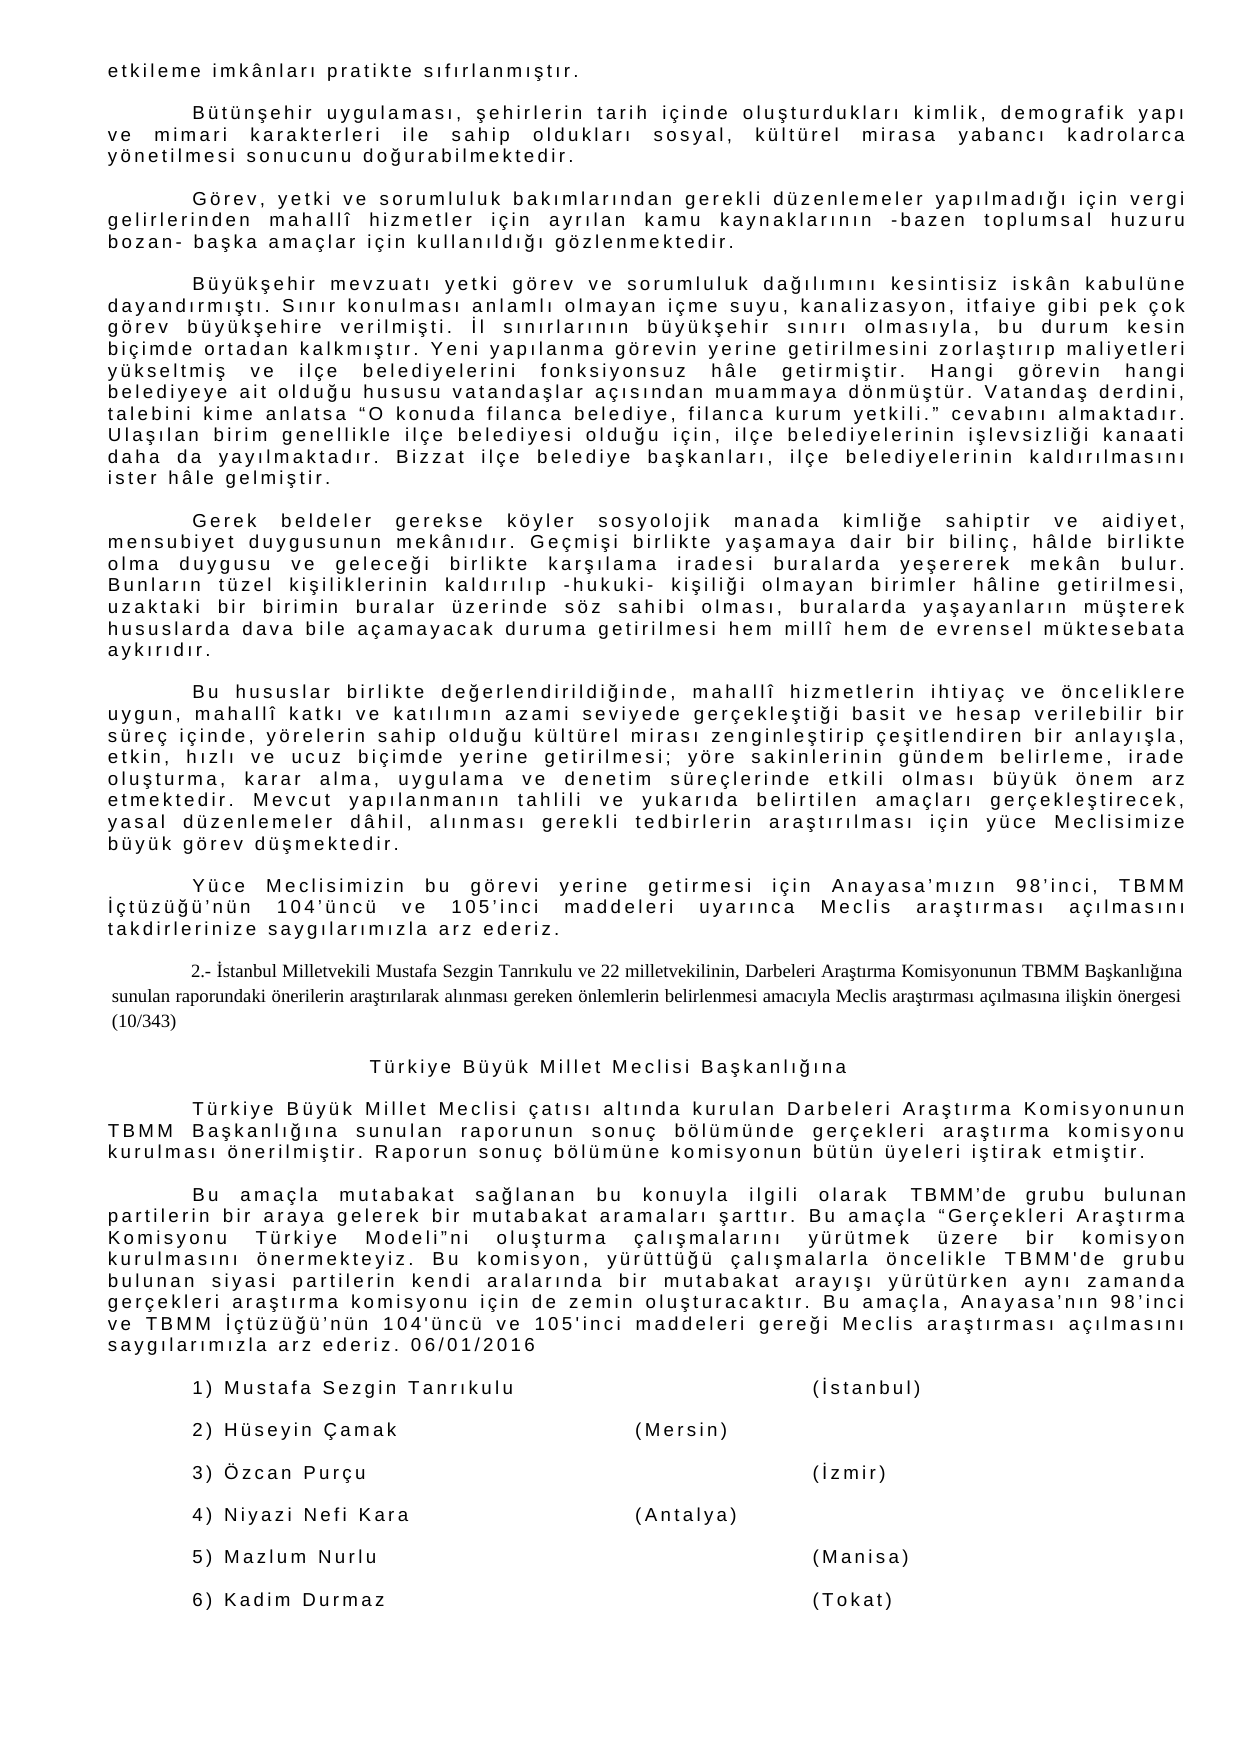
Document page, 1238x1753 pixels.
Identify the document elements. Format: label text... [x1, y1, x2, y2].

text 2.- İstanbul Milletvekili Mustafa Sezgin Tanrıkulu ve 22 milletvekilinin, Darbeleri Araştırma Komisyonunun TBMM Başkanlığına sunulan raporundaki önerilerin araştırılarak alınması gereken önlemlerin belirlenmesi amacıyla Meclis araştırması açılmasına ilişkin önergesi (10/343) [112, 960, 1184, 1031]
text Görev, yetki ve sorumluluk bakımlarından gerekli düzenlemeler yapılmadığı için vergi gelirlerinden mahallî hizmetler için ayrılan kamu kaynaklarının -bazen toplumsal huzuru bozan- başka amaçlar için kullanıldığı gözlenmektedir. [108, 188, 1186, 252]
text 2) Hüseyin Çamak (Mersin) [108, 1419, 1186, 1441]
text 5) Mazlum Nurlu (Manisa) [108, 1546, 1186, 1568]
text Bütünşehir uygulaması, şehirlerin tarih içinde oluşturdukları kimlik, demografik yapı ve mimari karakterleri ile sahip oldukları sosyal, kültürel mirasa yabancı kadrolarca yönetilmesi sonucunu doğurabilmektedir. [108, 102, 1186, 167]
text Türkiye Büyük Millet Meclisi çatısı altında kurulan Darbeleri Araştırma Komisyonunun TBMM Başkanlığına sunulan raporunun sonuç bölümünde gerçekleri araştırma komisyonu kurulması önerilmiştir. Raporun sonuç bölümüne komisyonun bütün üyeleri iştirak etmiştir. [108, 1098, 1186, 1162]
text 6) Kadim Durmaz (Tokat) [108, 1589, 1186, 1610]
text Türkiye Büyük Millet Meclisi Başkanlığına [285, 1055, 1186, 1077]
text Bu amaçla mutabakat sağlanan bu konuyla ilgili olarak TBMM’de grubu bulunan partilerin bir araya gelerek bir mutabakat aramaları şarttır. Bu amaçla “Gerçekleri Araştırma Komisyonu Türkiye Modeli”ni oluşturma çalışmalarını yürütmek üzere bir komisyon kurulmasını önermekteyiz. Bu komisyon, yürüttüğü çalışmalarla öncelikle TBMM'de grubu bulunan siyasi partilerin kendi aralarında bir mutabakat arayışı yürütürken aynı zamanda gerçekleri araştırma komisyonu için de zemin oluşturacaktır. Bu amaçla, Anayasa’nın 98’inci ve TBMM İçtüzüğü’nün 104'üncü ve 105'inci maddeleri gereği Meclis araştırması açılmasını saygılarımızla arz ederiz. 06/01/2016 [108, 1183, 1186, 1356]
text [108, 60, 1186, 81]
text 4) Niyazi Nefi Kara (Antalya) [108, 1504, 1186, 1525]
text Yüce Meclisimizin bu görevi yerine getirmesi için Anayasa’mızın 98’inci, TBMM İçtüzüğü’nün 104’üncü ve 105’inci maddeleri uyarınca Meclis araştırması açılmasını takdirlerinize saygılarımızla arz ederiz. [108, 875, 1186, 939]
text 3) Özcan Purçu (İzmir) [108, 1461, 1186, 1483]
text Gerek beldeler gerekse köyler sosyolojik manada kimliğe sahiptir ve aidiyet, mensubiyet duygusunun mekânıdır. Geçmişi birlikte yaşamaya dair bir bilinç, hâlde birlikte olma duygusu ve geleceği birlikte karşılama iradesi buralarda yeşererek mekân bulur. Bunların tüzel kişiliklerinin kaldırılıp -hukuki- kişiliği olmayan birimler hâline getirilmesi, uzaktaki bir birimin buralar üzerinde söz sahibi olması, buralarda yaşayanların müşterek hususlarda dava bile açamayacak duruma getirilmesi hem millî hem de evrensel müktesebata aykırıdır. [108, 509, 1186, 661]
text Büyükşehir mevzuatı yetki görev ve sorumluluk dağılımını kesintisiz iskân kabulüne dayandırmıştı. Sınır konulması anlamlı olmayan içme suyu, kanalizasyon, itfaiye gibi pek çok görev büyükşehire verilmişti. İl sınırlarının büyükşehir sınırı olmasıyla, bu durum kesin biçimde ortadan kalkmıştır. Yeni yapılanma görevin yerine getirilmesini zorlaştırıp maliyetleri yükseltmiş ve ilçe belediyelerini fonksiyonsuz hâle getirmiştir. Hangi görevin hangi belediyeye ait olduğu hususu vatandaşlar açısından muammaya dönmüştür. Vatandaş derdini, talebini kime anlatsa “O konuda filanca belediye, filanca kurum yetkili.” cevabını almaktadır. Ulaşılan birim genellikle ilçe belediyesi olduğu için, ilçe belediyelerinin işlevsizliği kanaati daha da yayılmaktadır. Bizzat ilçe belediye başkanları, ilçe belediyelerinin kaldırılmasını ister hâle gelmiştir. [108, 273, 1186, 489]
text 1) Mustafa Sezgin Tanrıkulu (İstanbul) [108, 1377, 1186, 1398]
text Bu hususlar birlikte değerlendirildiğinde, mahallî hizmetlerin ihtiyaç ve önceliklere uygun, mahallî katkı ve katılımın azami seviyede gerçekleştiği basit ve hesap verilebilir bir süreç içinde, yörelerin sahip olduğu kültürel mirası zenginleştirip çeşitlendiren bir anlayışla, etkin, hızlı ve ucuz biçimde yerine getirilmesi; yöre sakinlerinin gündem belirleme, irade oluşturma, karar alma, uygulama ve denetim süreçlerinde etkili olması büyük önem arz etmektedir. Mevcut yapılanmanın tahlili ve yukarıda belirtilen amaçları gerçekleştirecek, yasal düzenlemeler dâhil, alınması gerekli tedbirlerin araştırılması için yüce Meclisimize büyük görev düşmektedir. [108, 681, 1186, 854]
